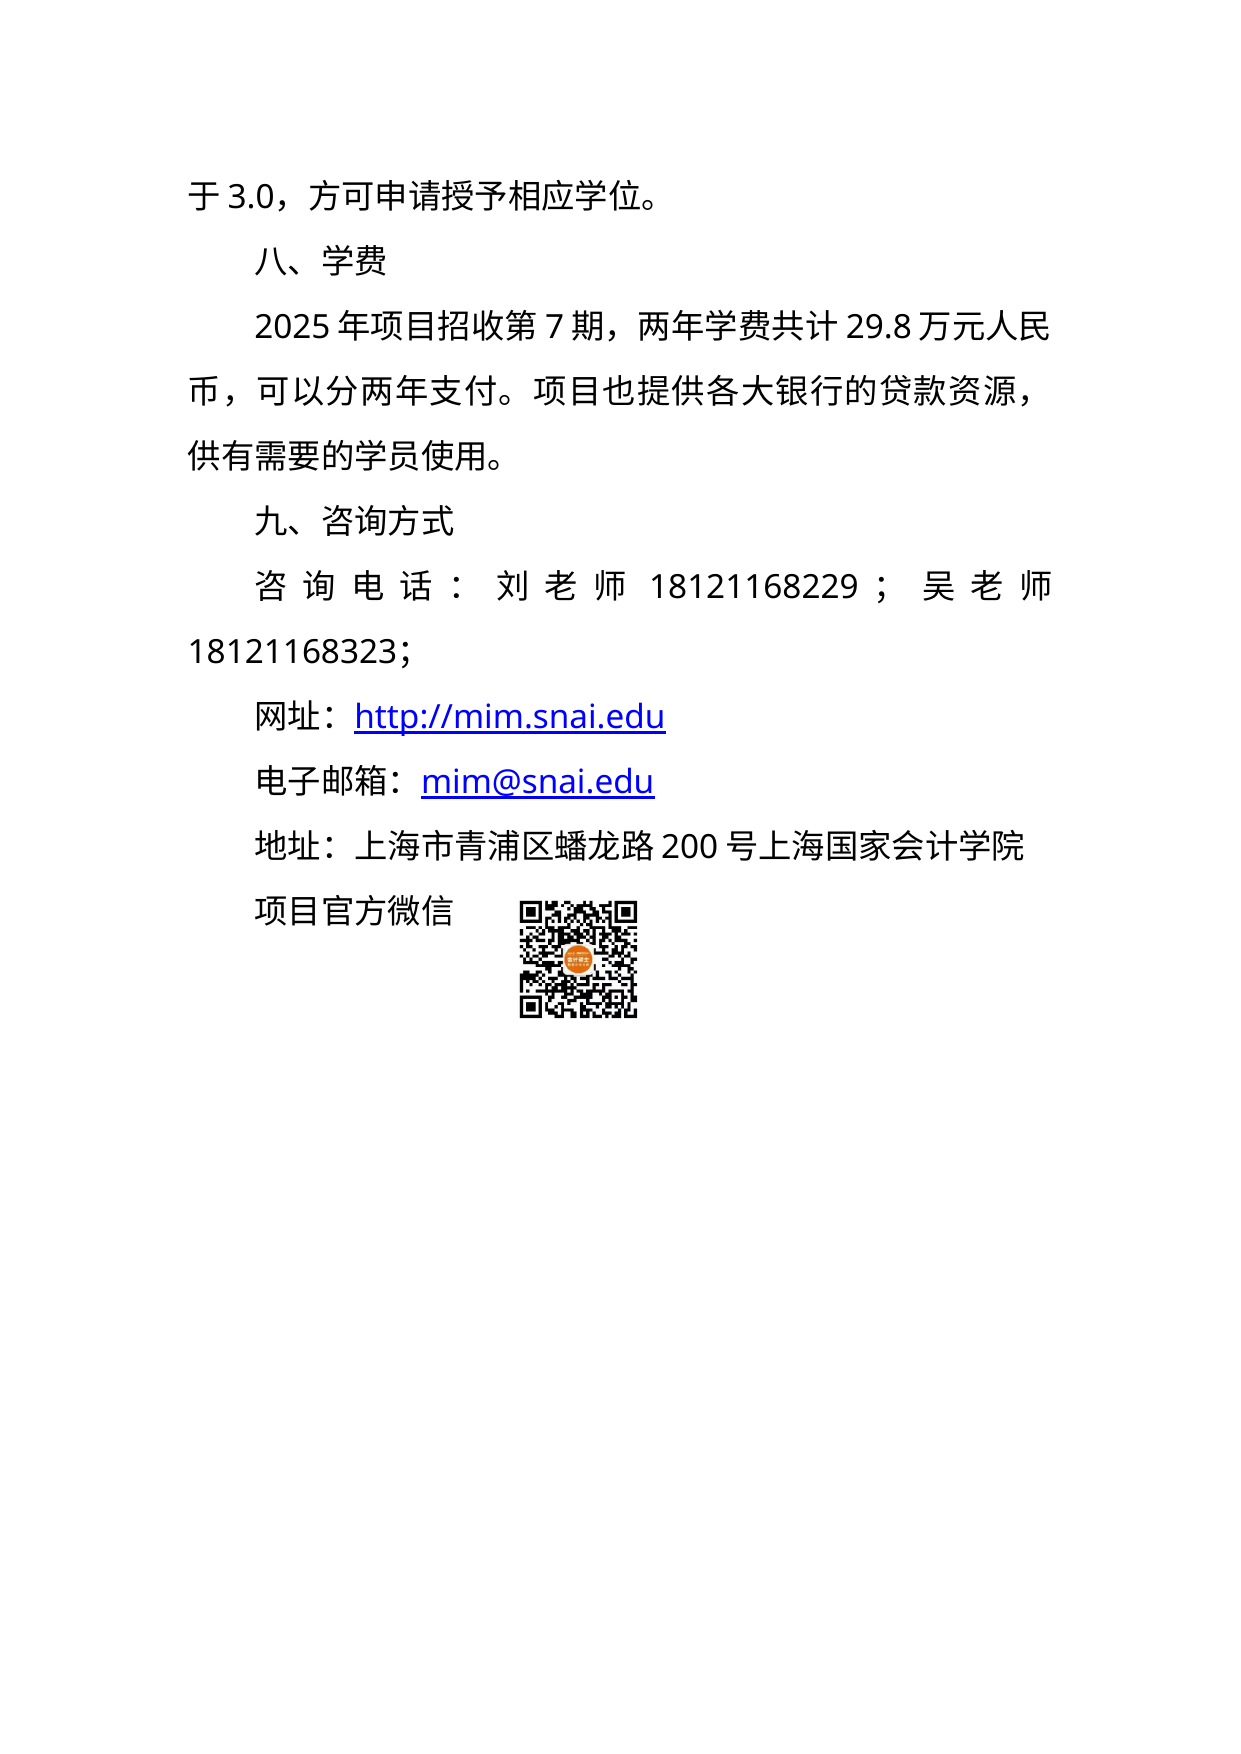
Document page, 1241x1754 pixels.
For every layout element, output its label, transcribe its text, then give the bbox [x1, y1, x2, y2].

text 2025年项目招收第7期，两年学费共计29.8万元人民币，可以分两年支付。项目也提供各大银行的贷款资源，供有需要的学员使用。 [187, 292, 1053, 487]
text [187, 162, 1053, 227]
text 地址：上海市青浦区蟠龙路200号上海国家会计学院 [187, 812, 1053, 877]
text 九、咨询方式 [187, 487, 1053, 552]
text 电子邮箱：mim@snai.edu [187, 747, 1053, 812]
text 咨询电话：刘老师18121168229；吴老师18121168323； [187, 552, 1053, 682]
text 项目官方微信 [187, 877, 1053, 942]
text 网址：http://mim.snai.edu [187, 682, 1053, 747]
text 八、学费 [187, 227, 1053, 292]
picture [510, 892, 645, 1027]
